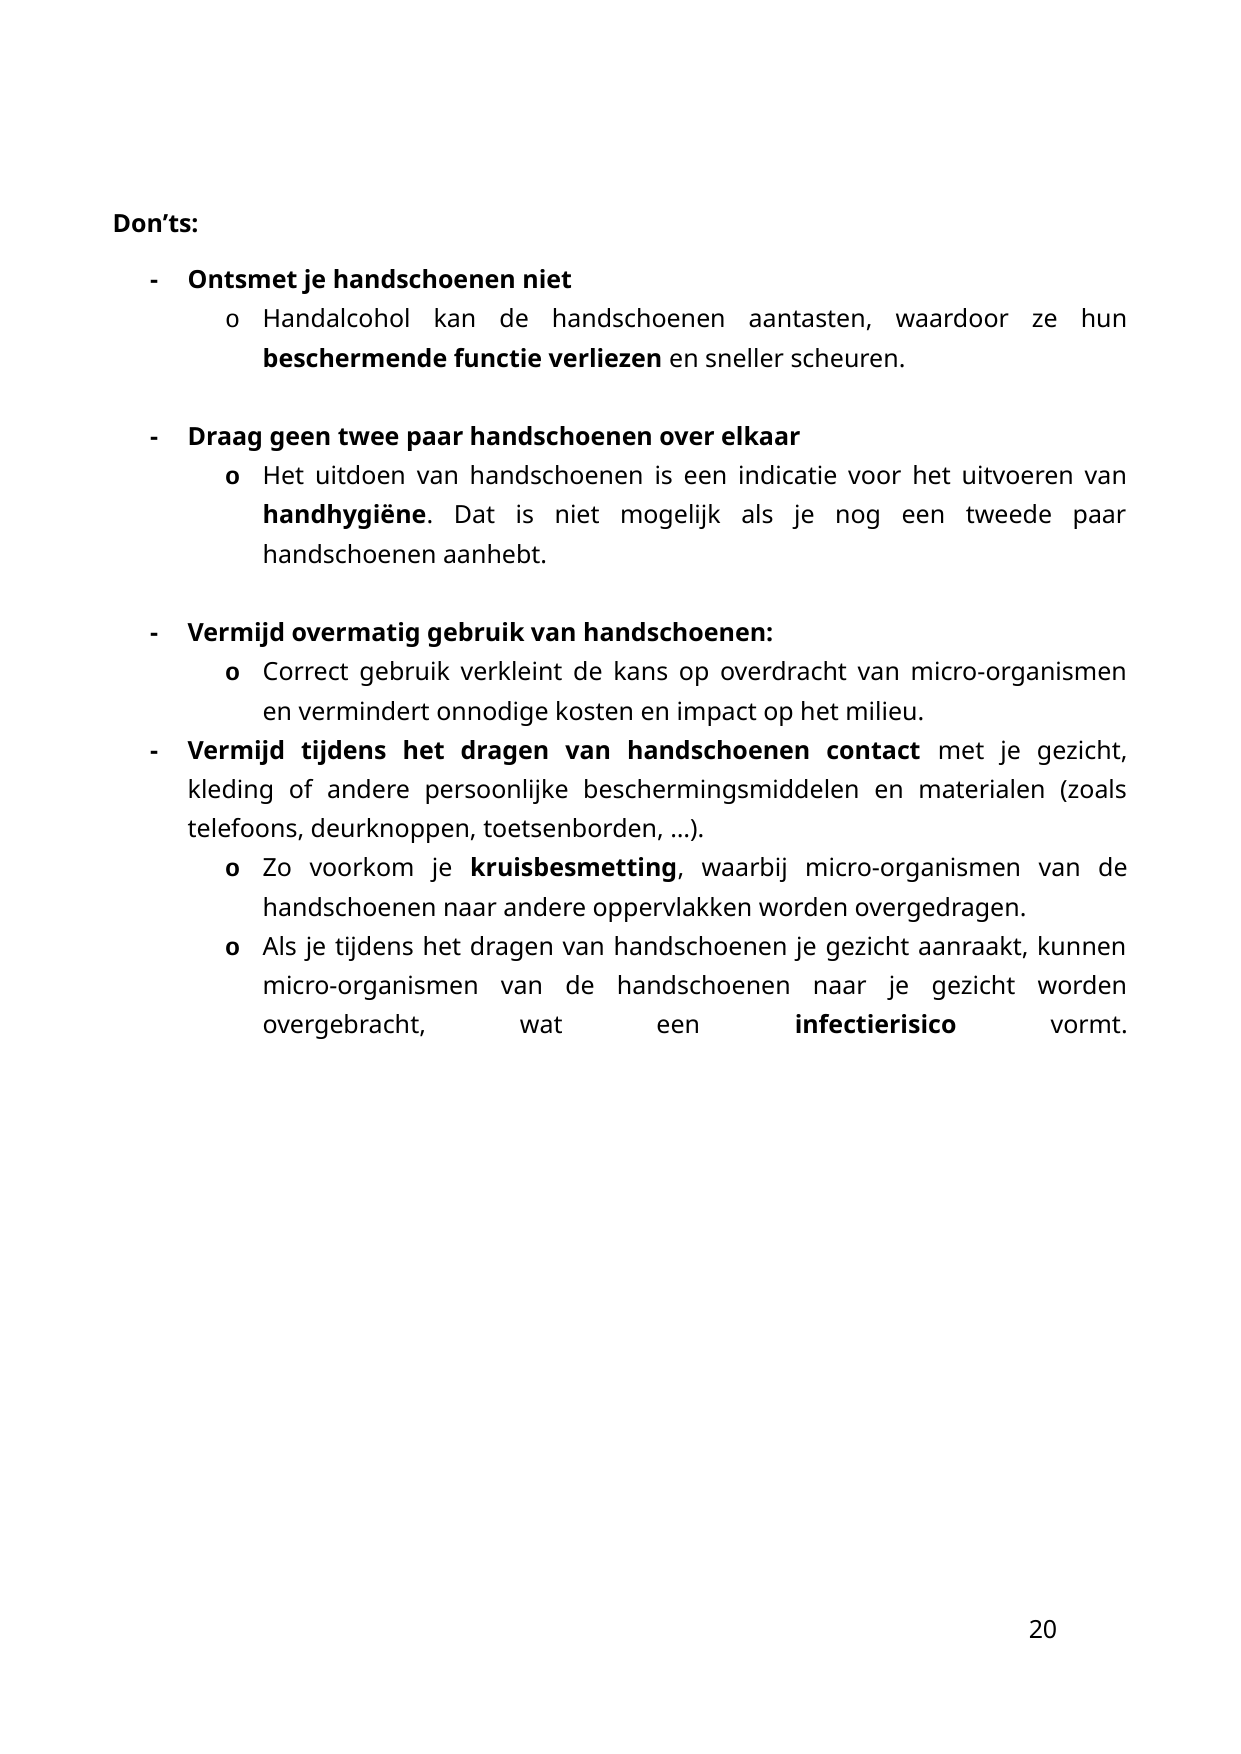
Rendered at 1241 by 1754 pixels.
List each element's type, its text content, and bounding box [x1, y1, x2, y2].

list Correct gebruik verkleint de kans op overdracht van micro-organismen en vermindert onnodige kosten en impact op het milieu. [225, 654, 1128, 727]
list Handalcohol kan de handschoenen aantasten, waardoor ze hun beschermende functie verliezen en sneller scheuren. [225, 301, 1128, 374]
list Zo voorkom je kruisbesmetting, waarbij micro-organismen van de handschoenen naar andere oppervlakken worden overgedragen. [225, 850, 1128, 923]
list Als je tijdens het dragen van handschoenen je gezicht aanraakt, kunnen micro-organismen van de handschoenen naar je gezicht worden overgebracht, wat een infectierisico vormt. [225, 928, 1128, 1080]
text Don’ts: [112, 206, 1128, 240]
list Vermijd tijdens het dragen van handschoenen contact met je gezicht, kleding of andere persoonlijke beschermingsmiddelen en materialen (zoals telefoons, deurknoppen, toetsenborden, …). [150, 732, 1128, 845]
list Draag geen twee paar handschoenen over elkaar [150, 418, 1128, 453]
list Het uitdoen van handschoenen is een indicatie voor het uitvoeren van handhygiëne. Dat is niet mogelijk als je nog een tweede paar handschoenen aanhebt. [225, 458, 1128, 570]
list Ontsmet je handschoenen niet [150, 262, 1128, 296]
list Vermijd overmatig gebruik van handschoenen: [150, 614, 1128, 649]
